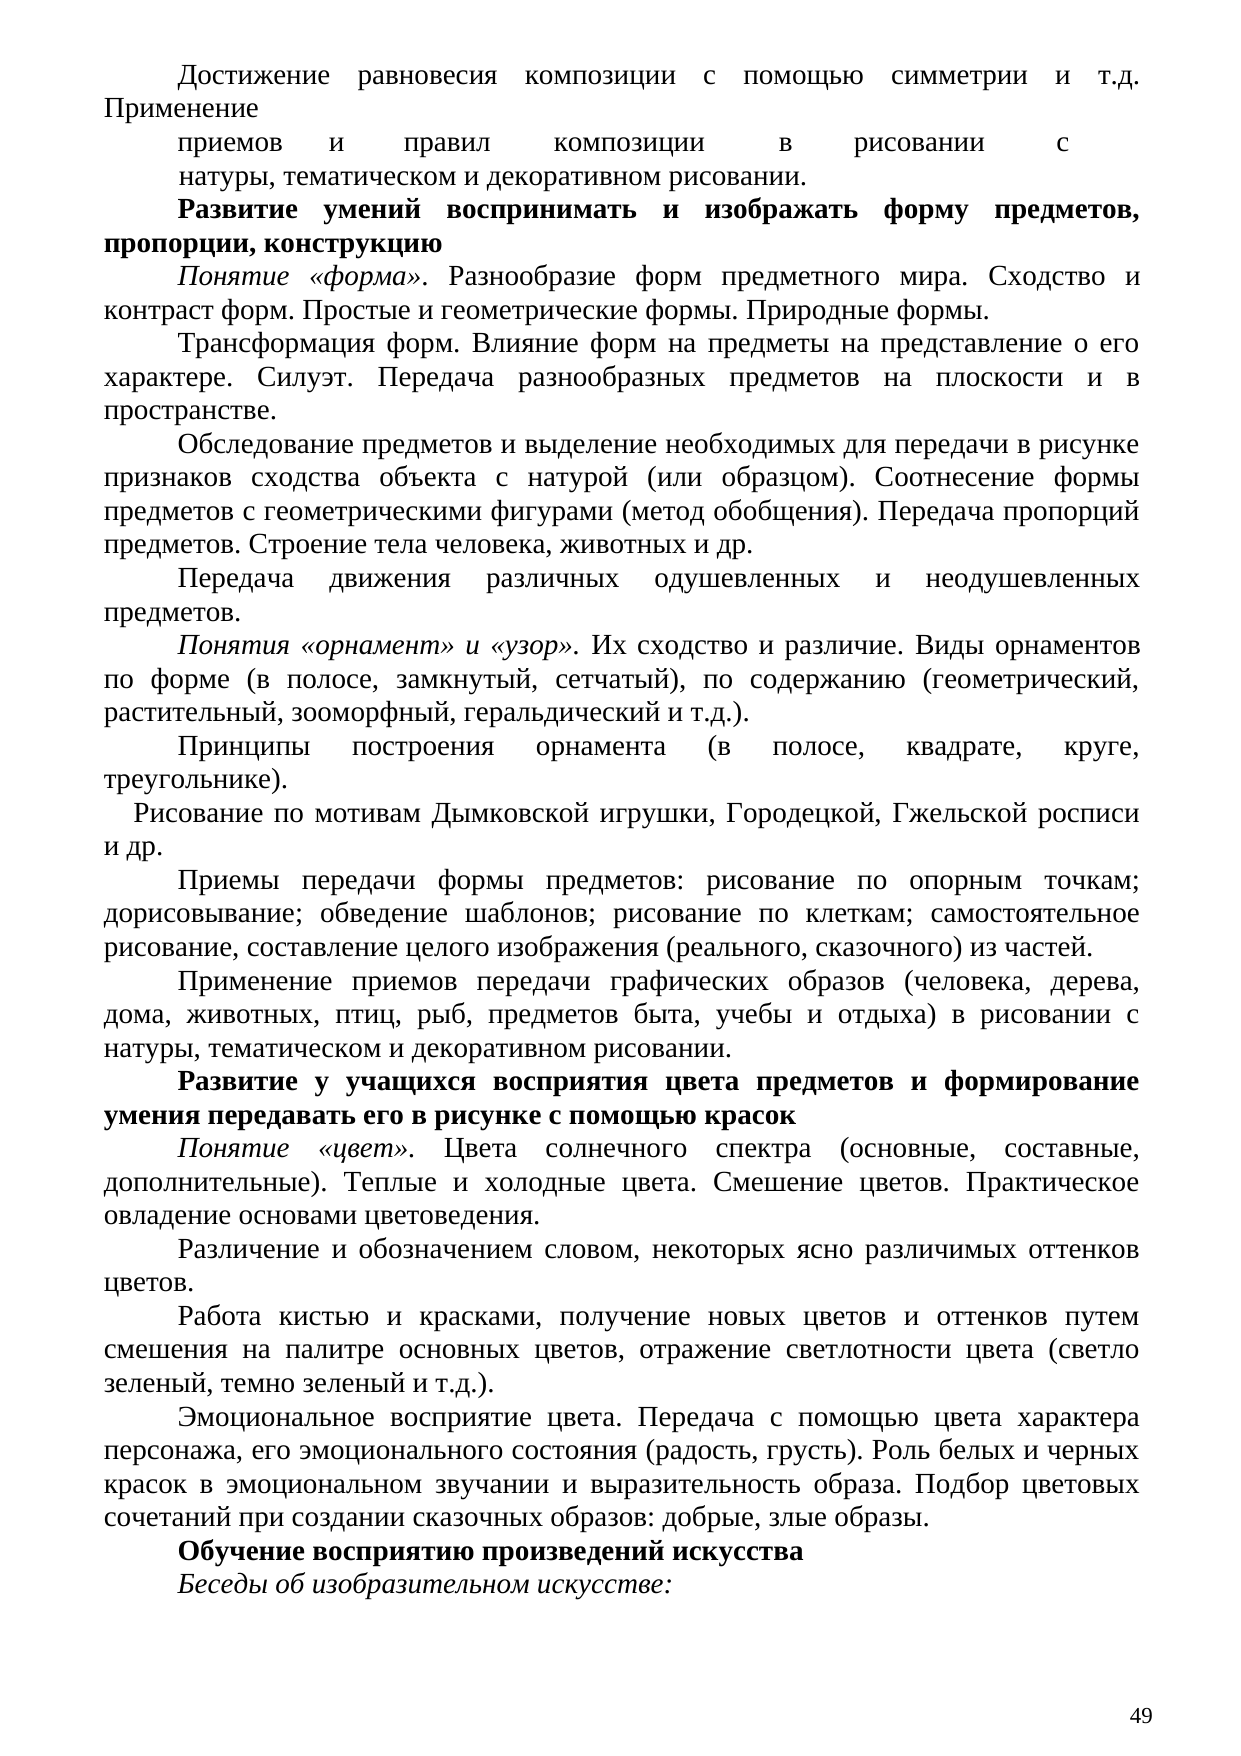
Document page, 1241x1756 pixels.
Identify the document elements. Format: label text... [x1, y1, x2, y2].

text Различение и обозначением словом, некоторых ясно различимых оттенков цветов. [103, 1231, 1141, 1298]
text Понятия «орнамент» и «узор». Их сходство и различие. Виды орнаментов по форме (в полосе, замкнутый, сетчатый), по содержанию (геометрический, растительный, зооморфный, геральдический и т.д.). [103, 627, 1141, 728]
text Развитие у учащихся восприятия цвета предметов и формирование умения передавать его в рисунке с помощью красок [103, 1063, 1141, 1130]
text Передача движения различных одушевленных и неодушевленных предметов. [103, 560, 1141, 627]
text Развитие умений воспринимать и изображать форму предметов, пропорции, конструкцию [103, 191, 1141, 258]
text Работа кистью и красками, получение новых цветов и оттенков путем смешения на палитре основных цветов, отражение светлотности цвета (светло зеленый, темно зеленый и т.д.). [103, 1298, 1141, 1399]
text Понятие «форма». Разнообразие форм предметного мира. Сходство и контраст форм. Простые и геометрические формы. Природные формы. [103, 258, 1141, 325]
text Эмоциональное восприятие цвета. Передача с помощью цвета характера персонажа, его эмоционального состояния (радость, грусть). Роль белых и черных красок в эмоциональном звучании и выразительность образа. Подбор цветовых сочетаний при создании сказочных образов: добрые, злые образы. [103, 1399, 1141, 1533]
text Обследование предметов и выделение необходимых для передачи в рисунке признаков сходства объекта с натурой (или образцом). Соотнесение формы предметов с геометрическими фигурами (метод обобщения). Передача пропорций предметов. Строение тела человека, животных и др. [103, 426, 1141, 560]
text Беседы об изобразительном искусстве: [103, 1566, 1141, 1600]
text Трансформация форм. Влияние форм на предметы на представление о его характере. Силуэт. Передача разнообразных предметов на плоскости и в пространстве. [103, 325, 1141, 426]
text Достижение равновесия композиции с помощью симметрии и т.д. Применение [103, 57, 1141, 124]
text Понятие «цвет». Цвета солнечного спектра (основные, составные, дополнительные). Теплые и холодные цвета. Смешение цветов. Практическое овладение основами цветоведения. [103, 1130, 1141, 1231]
text Приемы передачи формы предметов: рисование по опорным точкам; дорисовывание; обведение шаблонов; рисование по клеткам; самостоятельное рисование, составление целого изображения (реального, сказочного) из частей. [103, 862, 1141, 963]
text Применение приемов передачи графических образов (человека, дерева, дома, животных, птиц, рыб, предметов быта, учебы и отдыха) в рисовании с натуры, тематическом и декоративном рисовании. [103, 963, 1141, 1063]
text Принципы построения орнамента (в полосе, квадрате, круге, треугольнике). [103, 728, 1141, 795]
text Обучение восприятию произведений искусства [103, 1533, 1141, 1566]
text Рисование по мотивам Дымковской игрушки, Городецкой, Гжельской росписи и др. [103, 795, 1141, 862]
text приемов и правил композиции в рисовании с натуры, тематическом и декоративном рисовании. [103, 124, 1141, 191]
